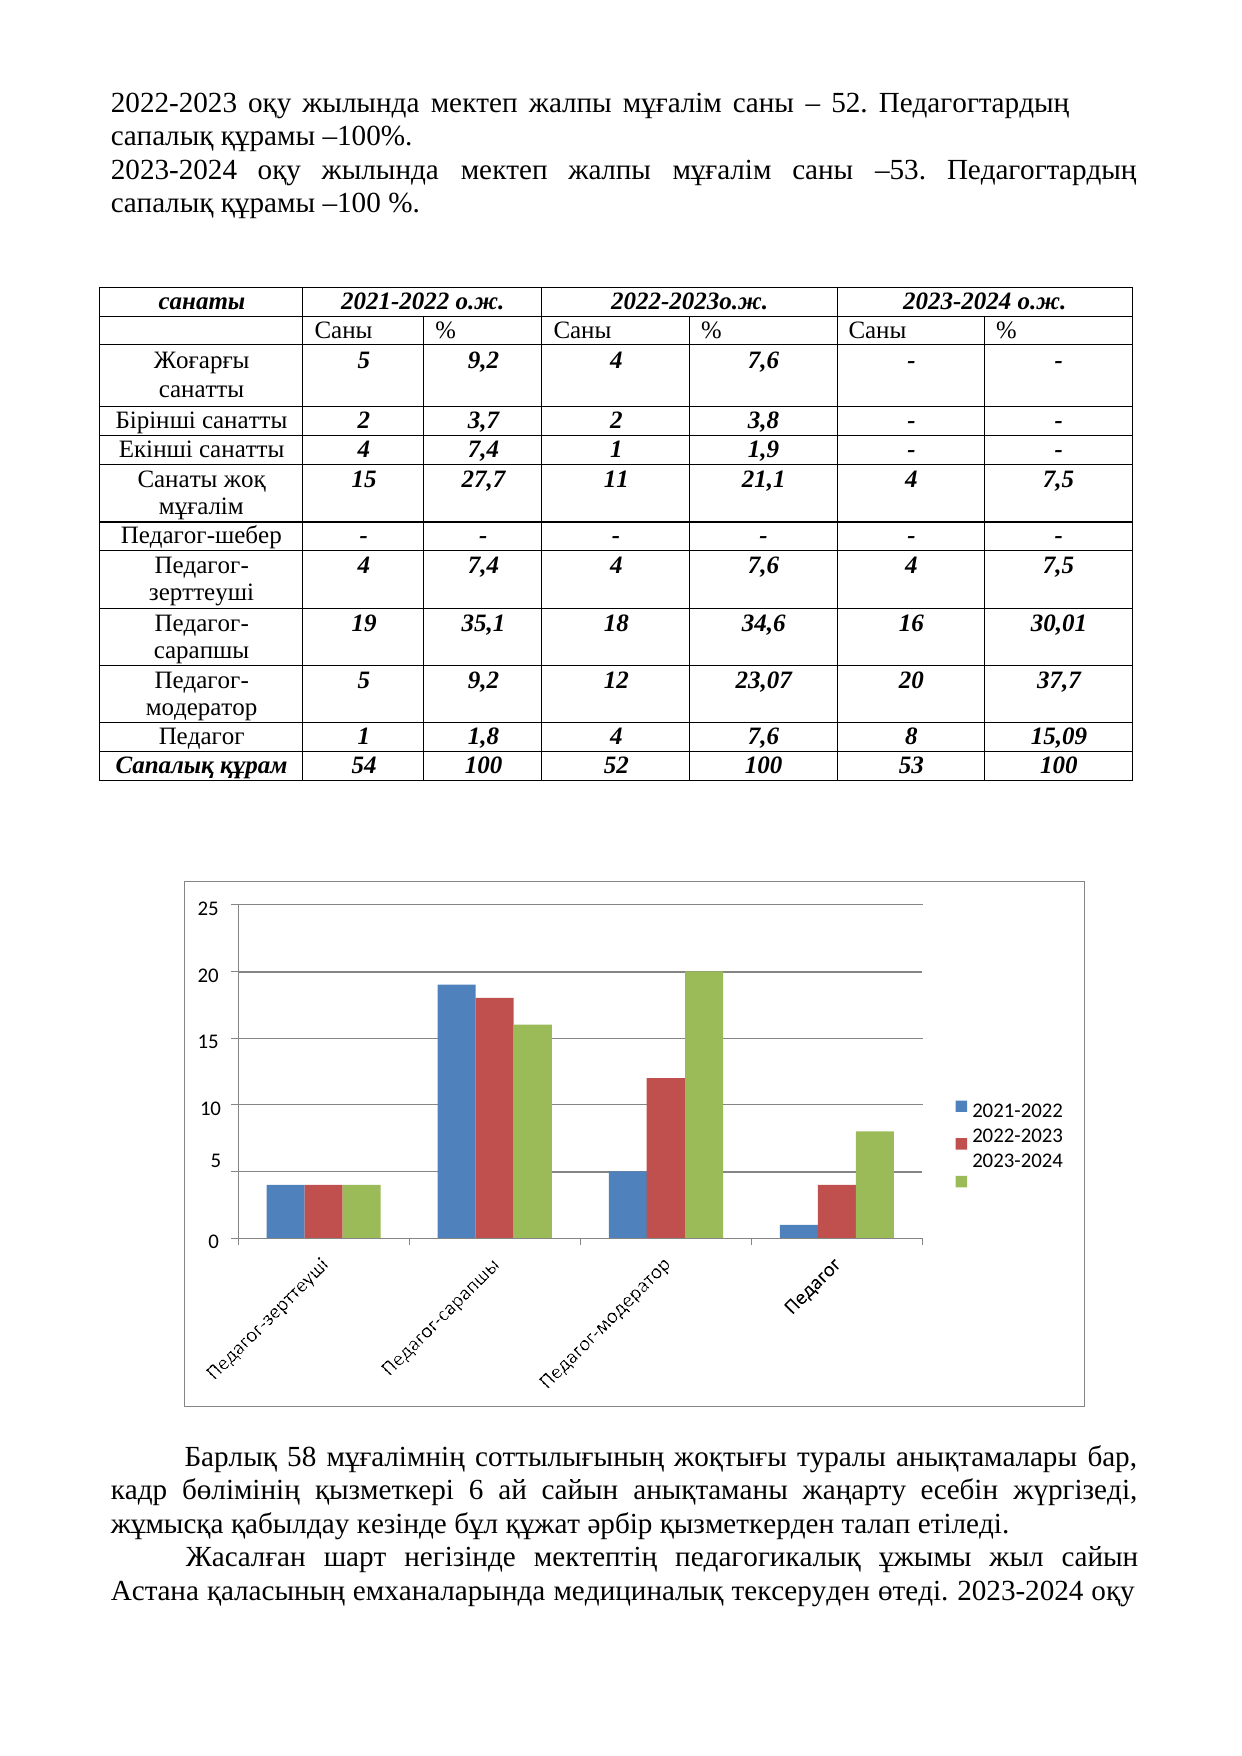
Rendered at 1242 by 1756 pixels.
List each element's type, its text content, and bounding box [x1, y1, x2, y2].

table_cell 3,8 [690, 407, 837, 435]
picture [206, 1257, 328, 1379]
text 2023-2024 оқу жылында мектеп жалпы мұғалім саны –53. Педагогтардың сапалық құрамы –100 %. [111, 152, 1138, 219]
table_header санаты [100, 288, 302, 316]
table_cell 7,4 [424, 551, 541, 607]
text Барлық 58 мұғалімнің соттылығының жоқтығы туралы анықтамалары бар, кадр бөлімінің қызметкері 6 ай сайын анықтаманы жаңарту есебін жүргізеді, жұмысқа қабылдау кезінде бұл құжат әрбір қызметкерден талап етіледі. [111, 1439, 1138, 1539]
table_cell Екінші санатты [100, 436, 302, 464]
table_cell % [424, 317, 541, 344]
table_cell 1,9 [690, 436, 837, 464]
table_cell 7,6 [690, 723, 837, 751]
picture [381, 1260, 499, 1375]
table_cell Педагог- модератор [100, 666, 302, 722]
table_cell % [985, 317, 1132, 344]
table_cell Педагог- зерттеуші [100, 551, 302, 607]
table_cell 4 [838, 551, 984, 607]
table_cell Педагог- сарапшы [100, 609, 302, 665]
table_cell 23,07 [690, 666, 837, 722]
table_header 2021-2022 о.ж. [303, 288, 541, 316]
table_cell 4 [303, 436, 423, 464]
table_cell 9,2 [424, 345, 541, 406]
table_cell 19 [303, 609, 423, 665]
table_cell - [985, 407, 1132, 435]
table_cell 27,7 [424, 465, 541, 521]
table_cell [100, 317, 302, 344]
table_cell 8 [838, 723, 984, 751]
table_cell 100 [424, 752, 541, 780]
table_cell 7,5 [985, 551, 1132, 607]
table_cell - [542, 523, 689, 550]
table_cell - [838, 436, 984, 464]
table_header 2022-2023о.ж. [542, 288, 837, 316]
table_cell 53 [838, 752, 984, 780]
table_cell 7,6 [690, 551, 837, 607]
table_cell 4 [542, 551, 689, 607]
table_cell 5 [303, 666, 423, 722]
table_cell 7,5 [985, 465, 1132, 521]
table_cell - [424, 523, 541, 550]
table_cell 21,1 [690, 465, 837, 521]
table_cell 20 [838, 666, 984, 722]
table_header 2023-2024 о.ж. [838, 288, 1132, 316]
table_cell 4 [542, 345, 689, 406]
text Жасалған шарт негізінде мектептің педагогикалық ұжымы жыл сайын Астана қаласының емханаларында медициналық тексеруден өтеді. 2023-2024 оқу [111, 1539, 1139, 1607]
table_cell - [985, 436, 1132, 464]
table_cell 12 [542, 666, 689, 722]
table_cell 1 [303, 723, 423, 751]
table_cell 11 [542, 465, 689, 521]
table_cell 4 [303, 551, 423, 607]
table_cell - [985, 345, 1132, 406]
table_cell - [303, 523, 423, 550]
table_cell - [838, 407, 984, 435]
table_cell Санаты жоқ мұғалім [100, 465, 302, 521]
table_cell 35,1 [424, 609, 541, 665]
table_cell Саны [303, 317, 423, 344]
table_cell 52 [542, 752, 689, 780]
table_cell Саны [838, 317, 984, 344]
table_cell 5 [303, 345, 423, 406]
table_cell 2 [303, 407, 423, 435]
table_cell Саны [542, 317, 689, 344]
table_cell 100 [690, 752, 837, 780]
table_cell Педагог [100, 723, 302, 751]
table_cell - [838, 523, 984, 550]
text 2022-2023 оқу жылында мектеп жалпы мұғалім саны – 52. Педагогтардың сапалық құрамы –100%. [111, 85, 1112, 152]
table_cell Педагог-шебер [100, 523, 302, 550]
table_cell 37,7 [985, 666, 1132, 722]
table_cell 4 [542, 723, 689, 751]
table_cell Сапалық құрам [100, 752, 302, 780]
table_cell 1,8 [424, 723, 541, 751]
table_cell 54 [303, 752, 423, 780]
table_cell 7,4 [424, 436, 541, 464]
table_cell 4 [838, 465, 984, 521]
table_cell 30,01 [985, 609, 1132, 665]
table_cell 3,7 [424, 407, 541, 435]
table_cell 15 [303, 465, 423, 521]
table_cell 16 [838, 609, 984, 665]
picture [539, 1260, 669, 1388]
table_cell % [690, 317, 837, 344]
table_cell 9,2 [424, 666, 541, 722]
table_cell - [838, 345, 984, 406]
table_cell 7,6 [690, 345, 837, 406]
table_cell - [985, 523, 1132, 550]
table_cell 34,6 [690, 609, 837, 665]
table_cell Бірінші санатты [100, 407, 302, 435]
table_cell 100 [985, 752, 1132, 780]
table_cell Жоғарғы санатты [100, 345, 302, 406]
table_cell - [690, 523, 837, 550]
table_cell 18 [542, 609, 689, 665]
table_cell 2 [542, 407, 689, 435]
table_cell 15,09 [985, 723, 1132, 751]
table_cell 1 [542, 436, 689, 464]
